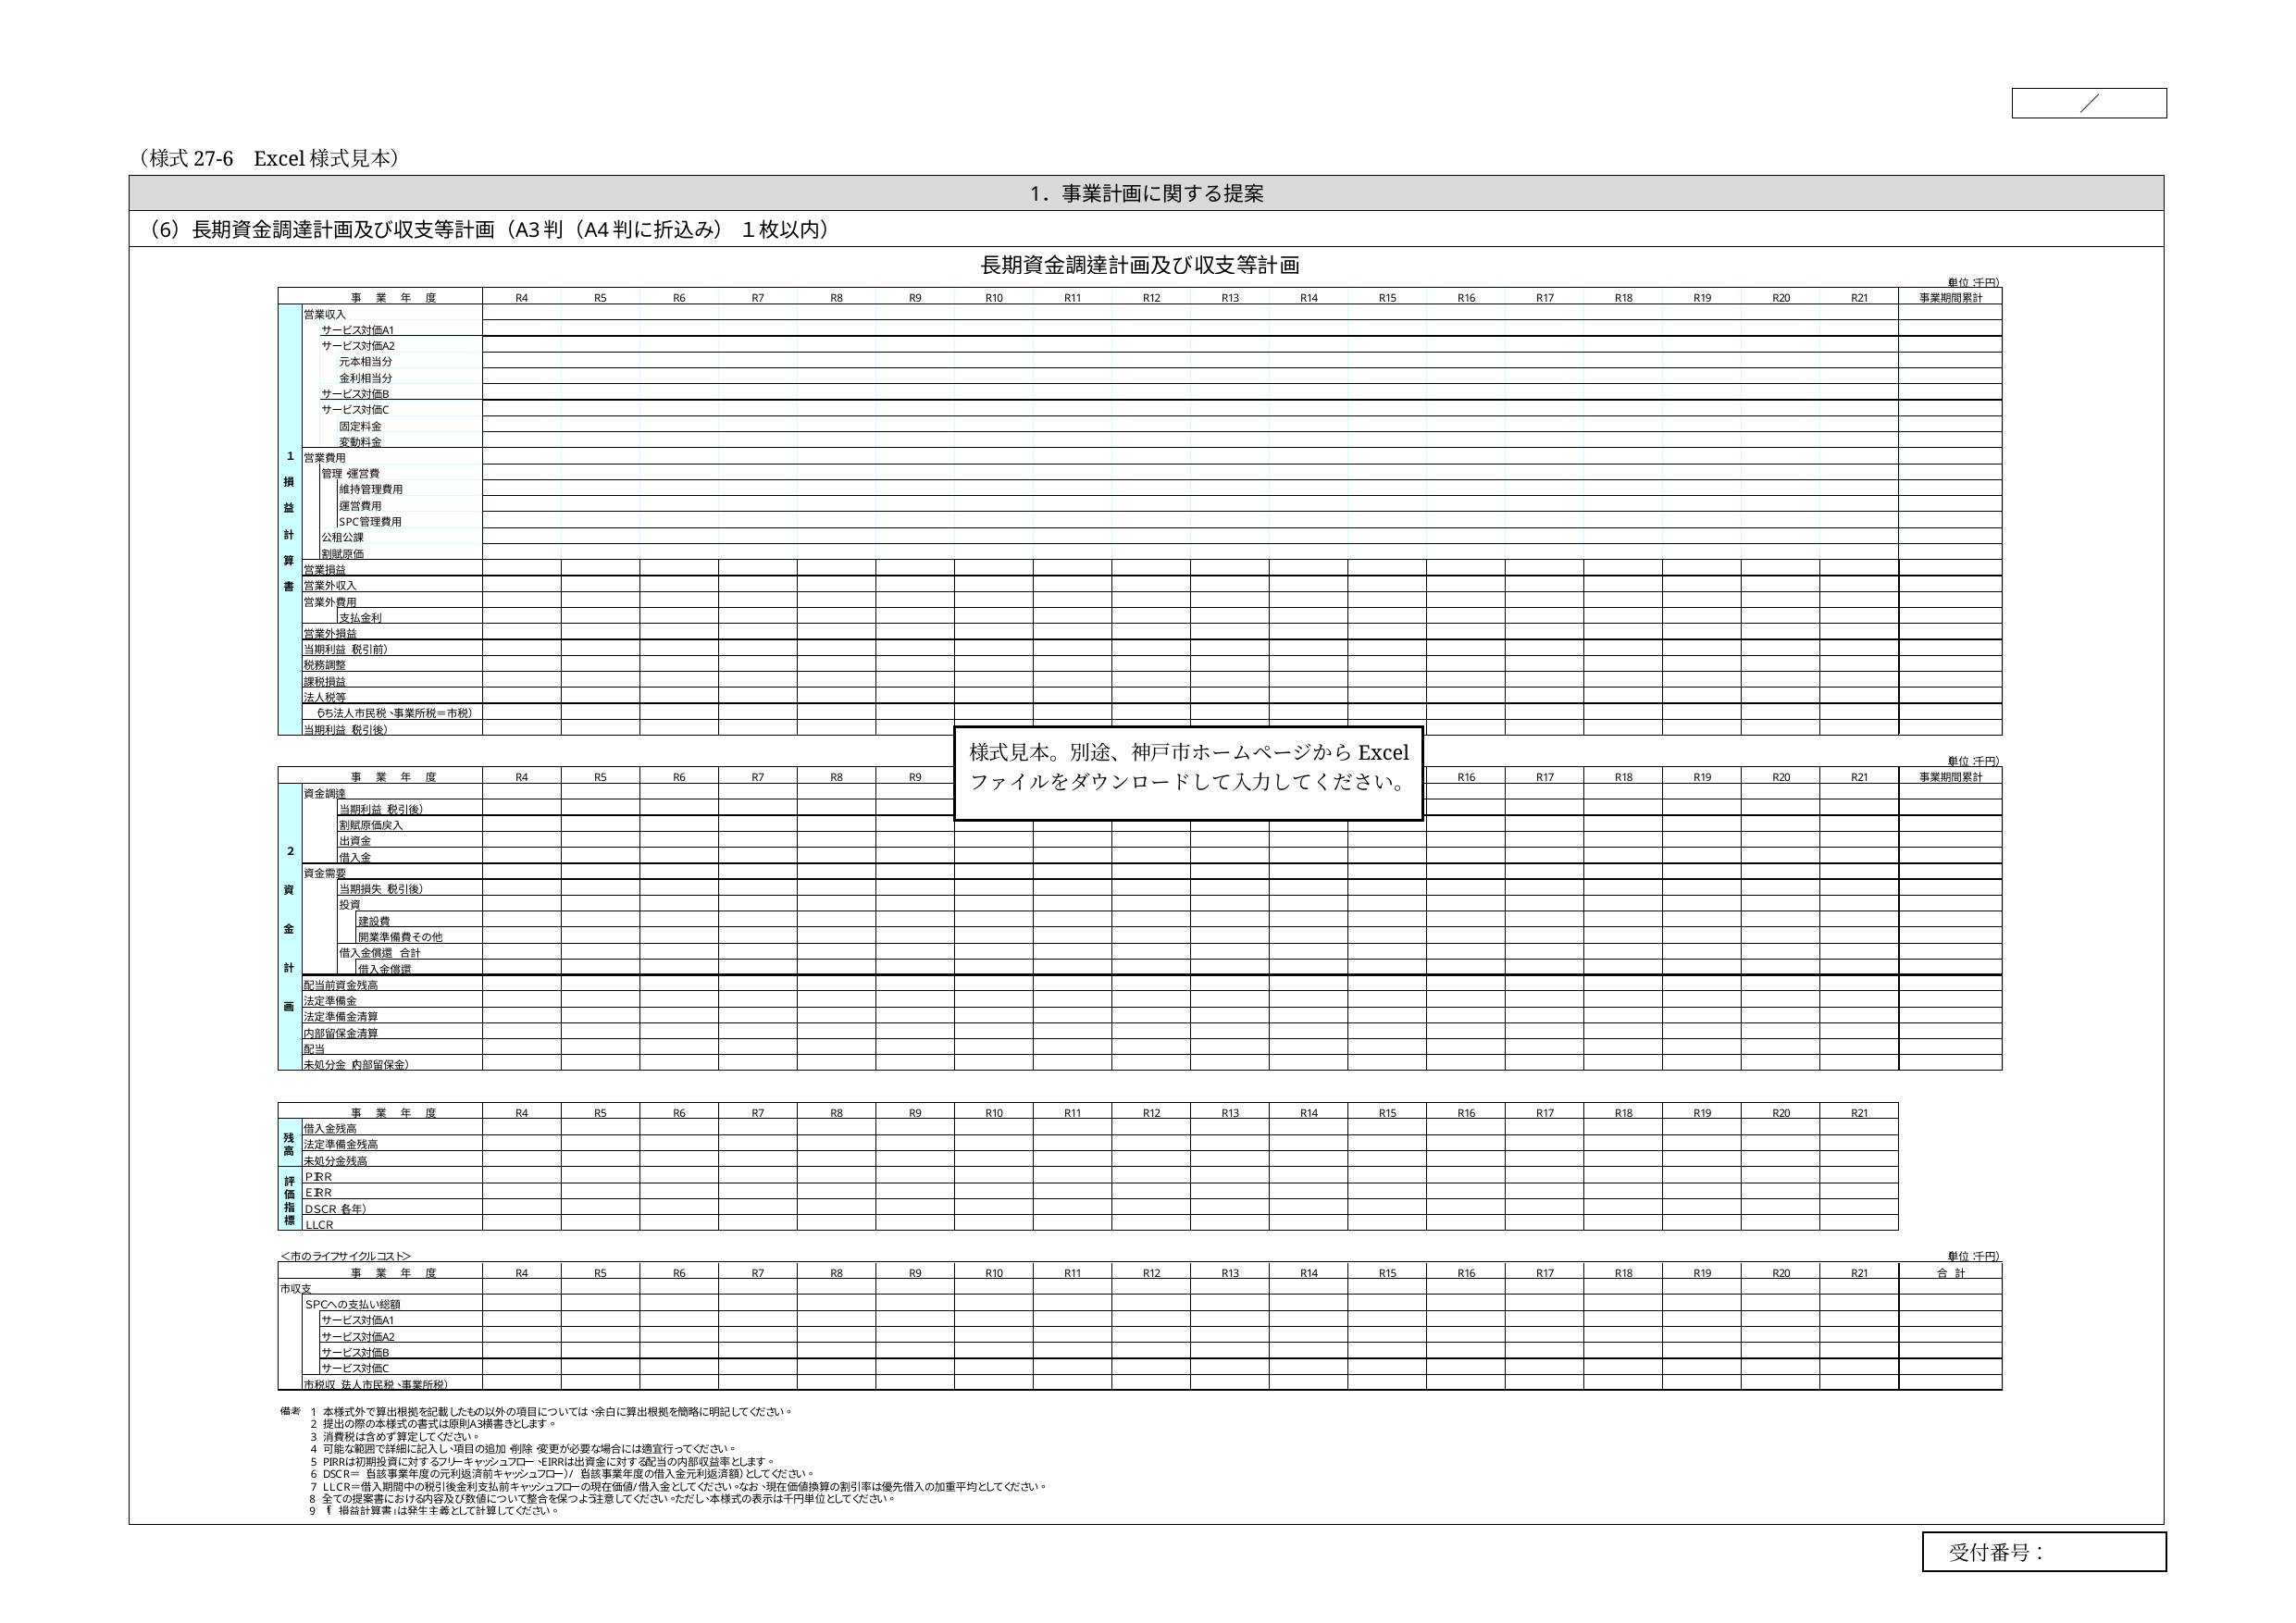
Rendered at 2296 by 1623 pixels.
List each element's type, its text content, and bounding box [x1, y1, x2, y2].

text （様式27-6 Excel様式見本） [129, 140, 2166, 175]
table_cell （6）長期資金調達計画及び収支等計画（A3判（A4判に折込み） １枚以内） [130, 211, 2164, 246]
table_cell [130, 247, 2164, 1524]
table_header 1．事業計画に関する提案 [130, 176, 2164, 210]
